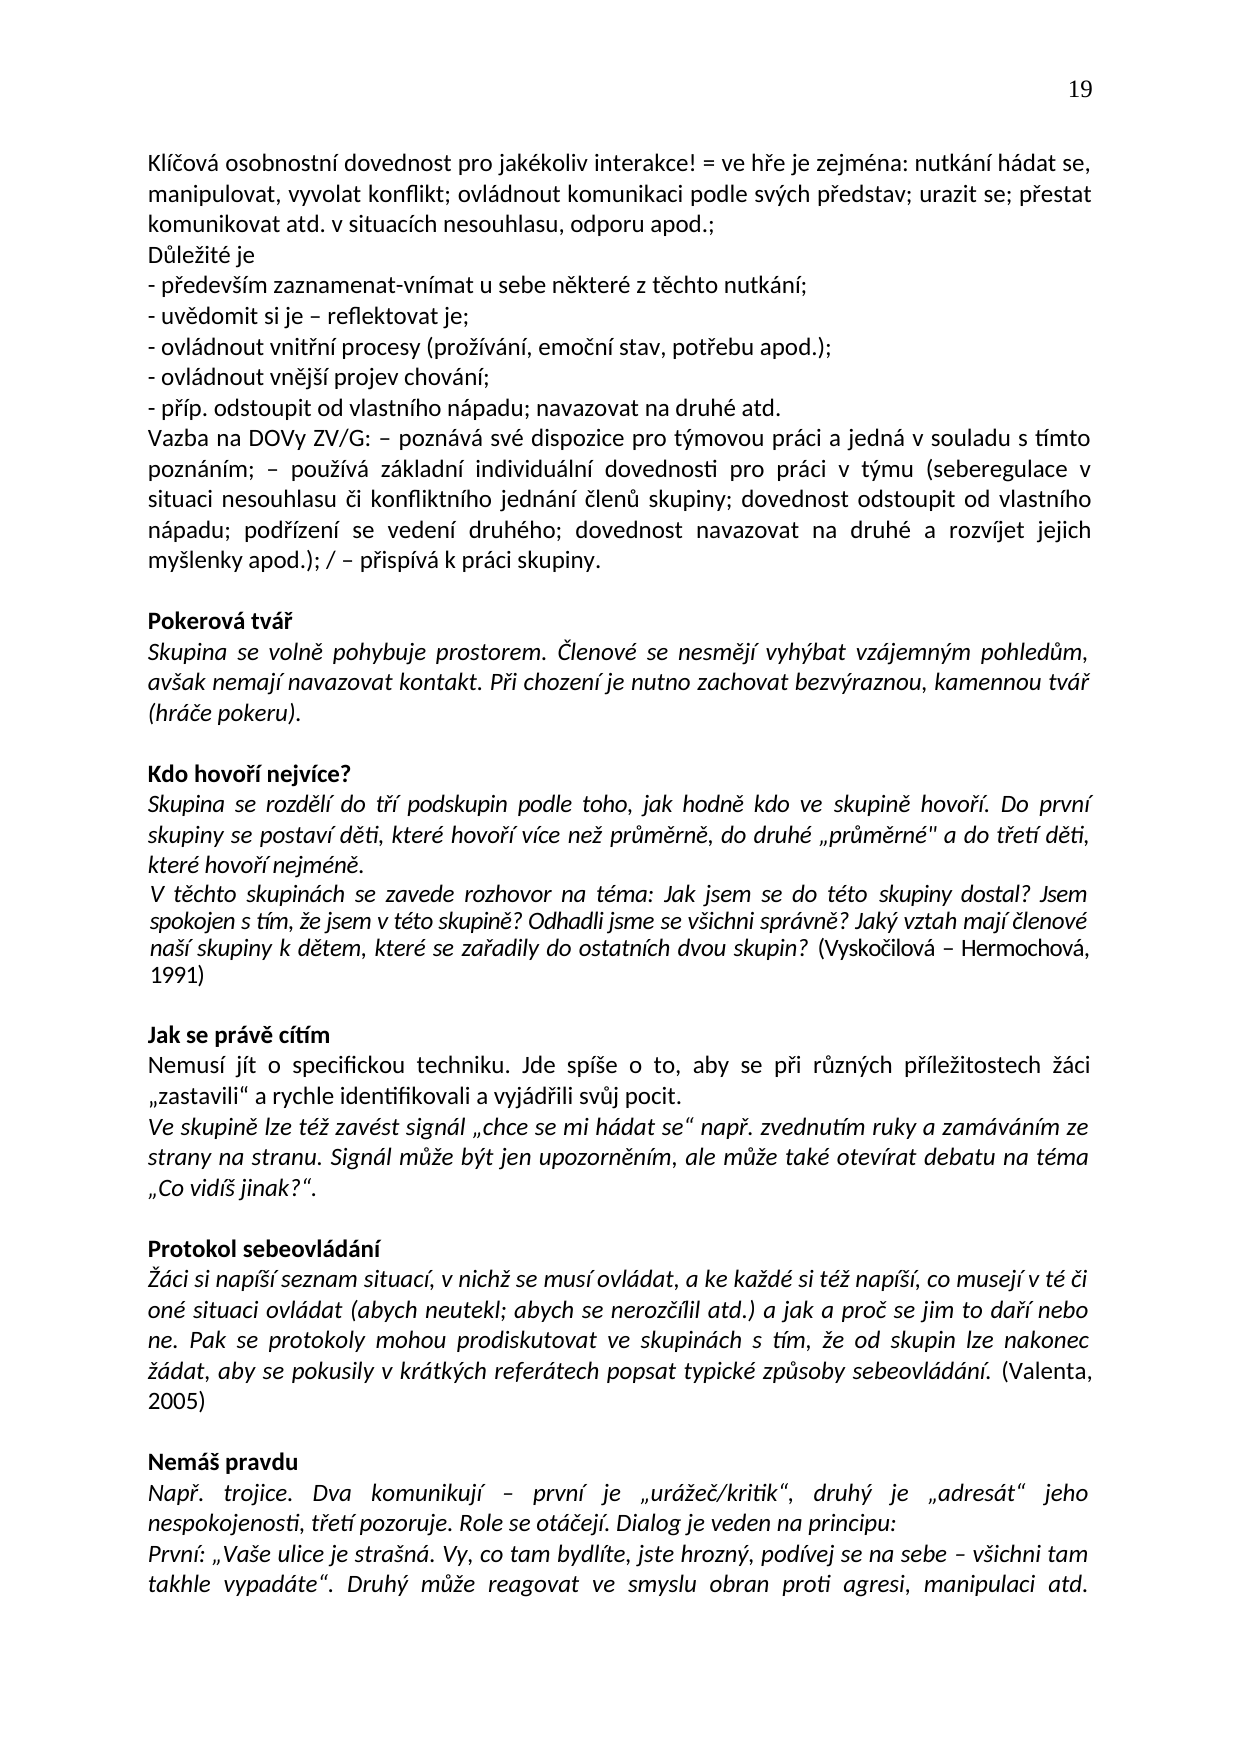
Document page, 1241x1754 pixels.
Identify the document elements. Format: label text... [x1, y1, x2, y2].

text - ovládnout vnitřní procesy (prožívání, emoční stav, potřebu apod.); [148, 331, 1093, 361]
text - uvědomit si je – reflektovat je; [148, 300, 1093, 331]
text Skupina se rozdělí do tří podskupin podle toho, jak hodně kdo ve skupině hovoří. Do první skupiny se postaví děti, které hovoří více než průměrně, do druhé „průměrné" a do třetí děti, které hovoří nejméně. [148, 788, 1093, 880]
text - ovládnout vnější projev chování; [148, 361, 1093, 392]
text Pokerová tvář [148, 605, 1093, 636]
text Protokol sebeovládání [148, 1233, 1093, 1263]
text Důležité je [148, 239, 1093, 270]
text Nemusí jít o specifickou techniku. Jde spíše o to, aby se při různých příležitostech žáci „zastavili“ a rychle identifikovali a vyjádřili svůj pocit. [148, 1049, 1093, 1111]
text Vazba na DOVy ZV/G: ‒ poznává své dispozice pro týmovou práci a jedná v souladu s tímto poznáním; ‒ používá základní individuální dovednosti pro práci v týmu (seberegulace v situaci nesouhlasu či konfliktního jednání členů skupiny; dovednost odstoupit od vlastního nápadu; podřízení se vedení druhého; dovednost navazovat na druhé a rozvíjet jejich myšlenky apod.); / ‒ přispívá k práci skupiny. [148, 422, 1093, 575]
text Skupina se volně pohybuje prostorem. Členové se nesmějí vyhýbat vzájemným pohledům, avšak nemají navazovat kontakt. Při chození je nutno zachovat bezvýraznou, kamennou tvář (hráče pokeru). [148, 636, 1093, 727]
text Kdo hovoří nejvíce? [148, 758, 1093, 788]
text - příp. odstoupit od vlastního nápadu; navazovat na druhé atd. [148, 392, 1093, 422]
text V těchto skupinách se zavede rozhovor na téma: Jak jsem se do této skupiny dostal? Jsem spokojen s tím, že jsem v této skupině? Odhadli jsme se všichni správně? Jaký vztah mají členové naší skupiny k dětem, které se zařadily do ostatních dvou skupin? (Vyskočilová ‒ Hermochová, 1991) [149, 881, 1090, 988]
text Klíčová osobnostní dovednost pro jakékoliv interakce! = ve hře je zejména: nutkání hádat se, manipulovat, vyvolat konflikt; ovládnout komunikaci podle svých představ; urazit se; přestat komunikovat atd. v situacích nesouhlasu, odporu apod.; [148, 148, 1093, 239]
text - především zaznamenat-vnímat u sebe některé z těchto nutkání; [148, 270, 1093, 300]
text Žáci si napíší seznam situací, v nichž se musí ovládat, a ke každé si též napíší, co musejí v té či oné situaci ovládat (abych neutekl; abych se nerozčílil atd.) a jak a proč se jim to daří nebo ne. Pak se protokoly mohou prodiskutovat ve skupinách s tím, že od skupin lze nakonec žádat, aby se pokusily v krátkých referátech popsat typické způsoby sebeovládání. (Valenta, 2005) [148, 1263, 1093, 1416]
text Nemáš pravdu [148, 1446, 1093, 1477]
text Ve skupině lze též zavést signál „chce se mi hádat se“ např. zvednutím ruky a zamáváním ze strany na stranu. Signál může být jen upozorněním, ale může také otevírat debatu na téma „Co vidíš jinak?“. [148, 1111, 1093, 1202]
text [148, 1538, 1093, 1599]
text Např. trojice. Dva komunikují ‒ první je „urážeč/kritik“, druhý je „adresát“ jeho nespokojenosti, třetí pozoruje. Role se otáčejí. Dialog je veden na principu: [148, 1477, 1093, 1538]
text Jak se právě cítím [148, 1019, 1093, 1049]
